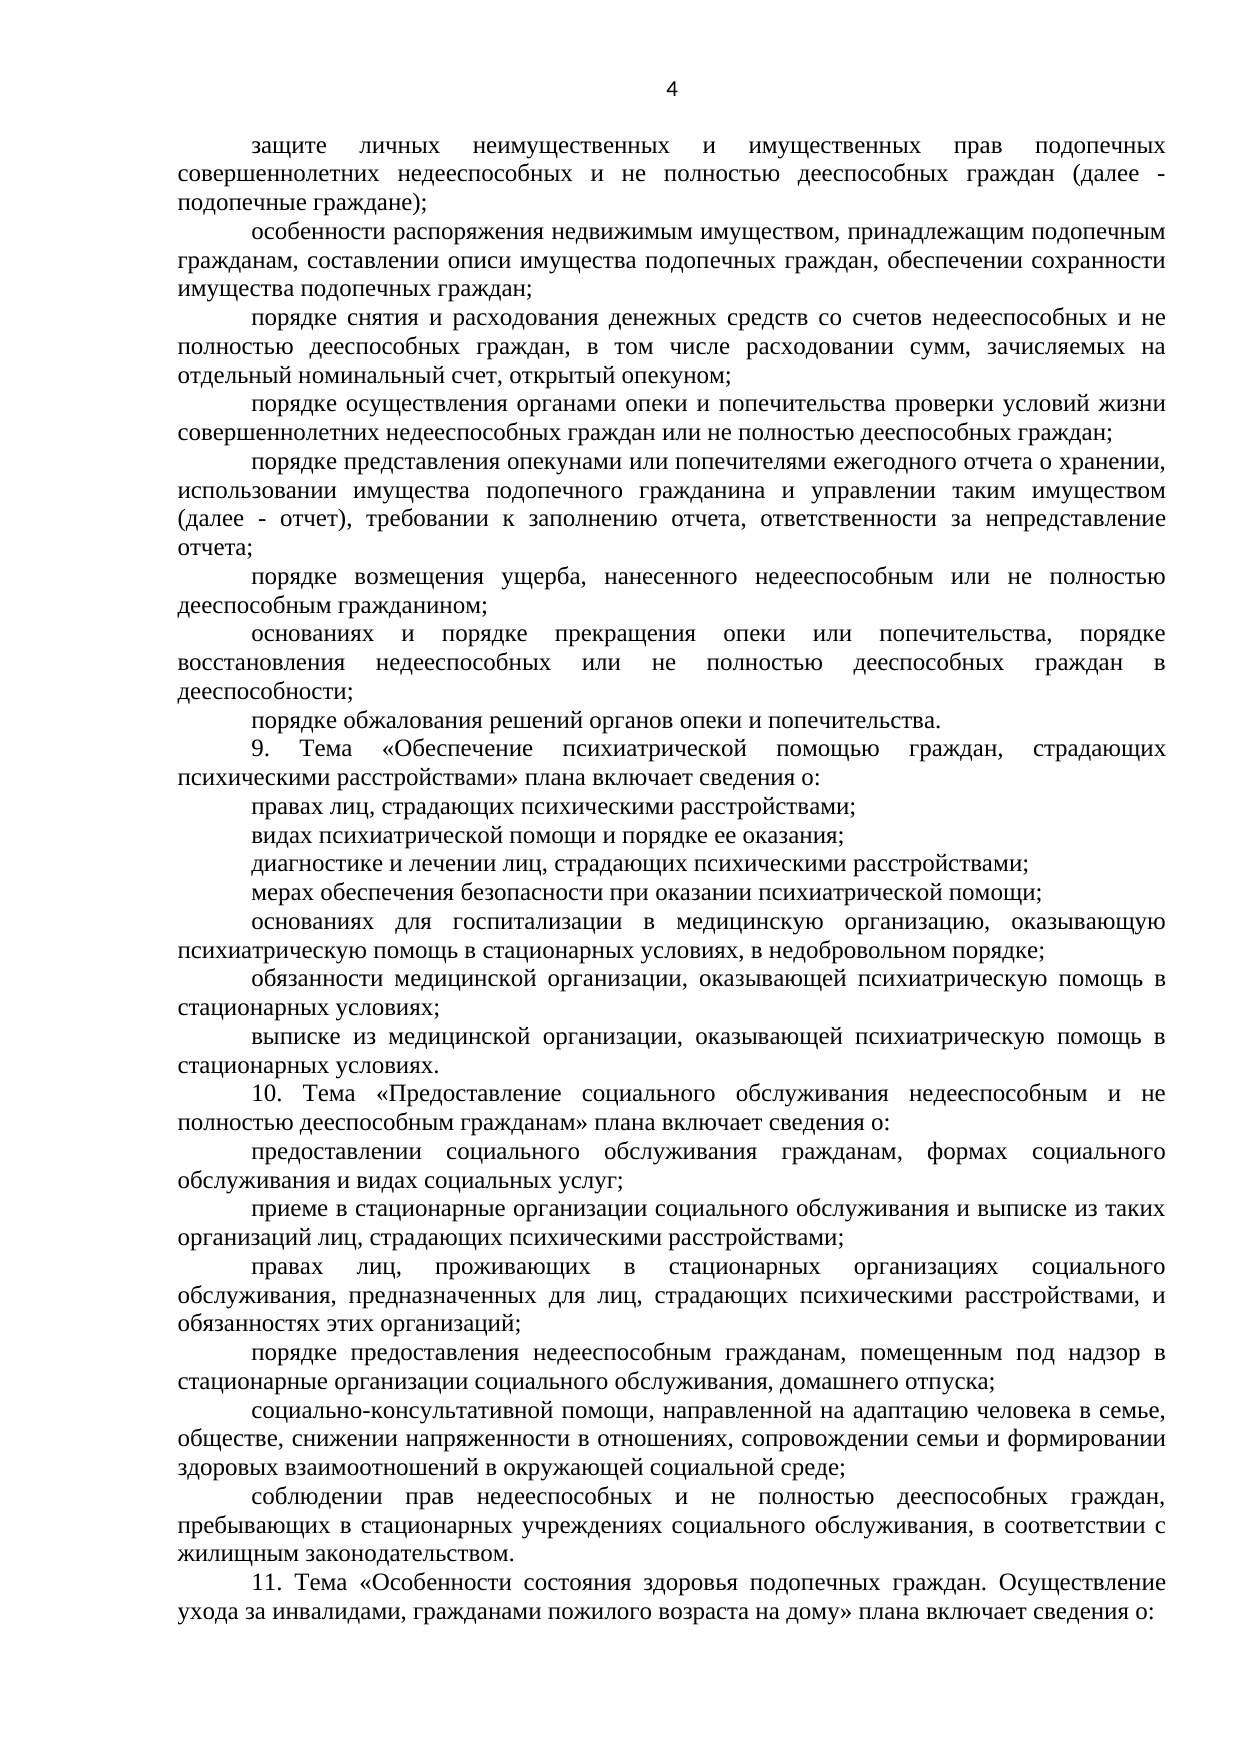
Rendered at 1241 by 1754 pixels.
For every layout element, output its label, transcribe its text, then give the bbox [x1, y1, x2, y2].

text особенности распоряжения недвижимым имуществом, принадлежащим подопечным гражданам, составлении описи имущества подопечных граждан, обеспечении сохранности имущества подопечных граждан; [177, 216, 1167, 302]
text правах лиц, проживающих в стационарных организациях социального обслуживания, предназначенных для лиц, страдающих психическими расстройствами, и обязанностях этих организаций; [177, 1251, 1167, 1337]
text социально-консультативной помощи, направленной на адаптацию человека в семье, обществе, снижении напряженности в отношениях, сопровождении семьи и формировании здоровых взаимоотношений в окружающей социальной среде; [177, 1395, 1167, 1481]
text порядке осуществления органами опеки и попечительства проверки условий жизни совершеннолетних недееспособных граждан или не полностью дееспособных граждан; [177, 388, 1167, 446]
text 11. Тема «Особенности состояния здоровья подопечных граждан. Осуществление ухода за инвалидами, гражданами пожилого возраста на дому» плана включает сведения о: [177, 1567, 1167, 1625]
text выписке из медицинской организации, оказывающей психиатрическую помощь в стационарных условиях. [177, 1021, 1167, 1078]
text порядке представления опекунами или попечителями ежегодного отчета о хранении, использовании имущества подопечного гражданина и управлении таким имуществом (далее - отчет), требовании к заполнению отчета, ответственности за непредставление отчета; [177, 446, 1167, 561]
text правах лиц, страдающих психическими расстройствами; [177, 791, 1167, 820]
text порядке возмещения ущерба, нанесенного недееспособным или не полностью дееспособным гражданином; [177, 561, 1167, 618]
text 10. Тема «Предоставление социального обслуживания недееспособным и не полностью дееспособным гражданам» плана включает сведения о: [177, 1078, 1167, 1136]
text диагностике и лечении лиц, страдающих психическими расстройствами; [177, 848, 1167, 877]
text видах психиатрической помощи и порядке ее оказания; [177, 820, 1167, 848]
text 9. Тема «Обеспечение психиатрической помощью граждан, страдающих психическими расстройствами» плана включает сведения о: [177, 733, 1167, 791]
text основаниях и порядке прекращения опеки или попечительства, порядке восстановления недееспособных или не полностью дееспособных граждан в дееспособности; [177, 618, 1167, 705]
text обязанности медицинской организации, оказывающей психиатрическую помощь в стационарных условиях; [177, 963, 1167, 1021]
text мерах обеспечения безопасности при оказании психиатрической помощи; [177, 877, 1167, 906]
text приеме в стационарные организации социального обслуживания и выписке из таких организаций лиц, страдающих психическими расстройствами; [177, 1193, 1167, 1251]
text порядке предоставления недееспособным гражданам, помещенным под надзор в стационарные организации социального обслуживания, домашнего отпуска; [177, 1337, 1167, 1395]
text порядке снятия и расходования денежных средств со счетов недееспособных и не полностью дееспособных граждан, в том числе расходовании сумм, зачисляемых на отдельный номинальный счет, открытый опекуном; [177, 302, 1167, 388]
text соблюдении прав недееспособных и не полностью дееспособных граждан, пребывающих в стационарных учреждениях социального обслуживания, в соответствии с жилищным законодательством. [177, 1481, 1167, 1567]
text защите личных неимущественных и имущественных прав подопечных совершеннолетних недееспособных и не полностью дееспособных граждан (далее - подопечные граждане); [177, 130, 1167, 216]
text основаниях для госпитализации в медицинскую организацию, оказывающую психиатрическую помощь в стационарных условиях, в недобровольном порядке; [177, 906, 1167, 963]
text порядке обжалования решений органов опеки и попечительства. [177, 705, 1167, 733]
text предоставлении социального обслуживания гражданам, формах социального обслуживания и видах социальных услуг; [177, 1136, 1167, 1193]
